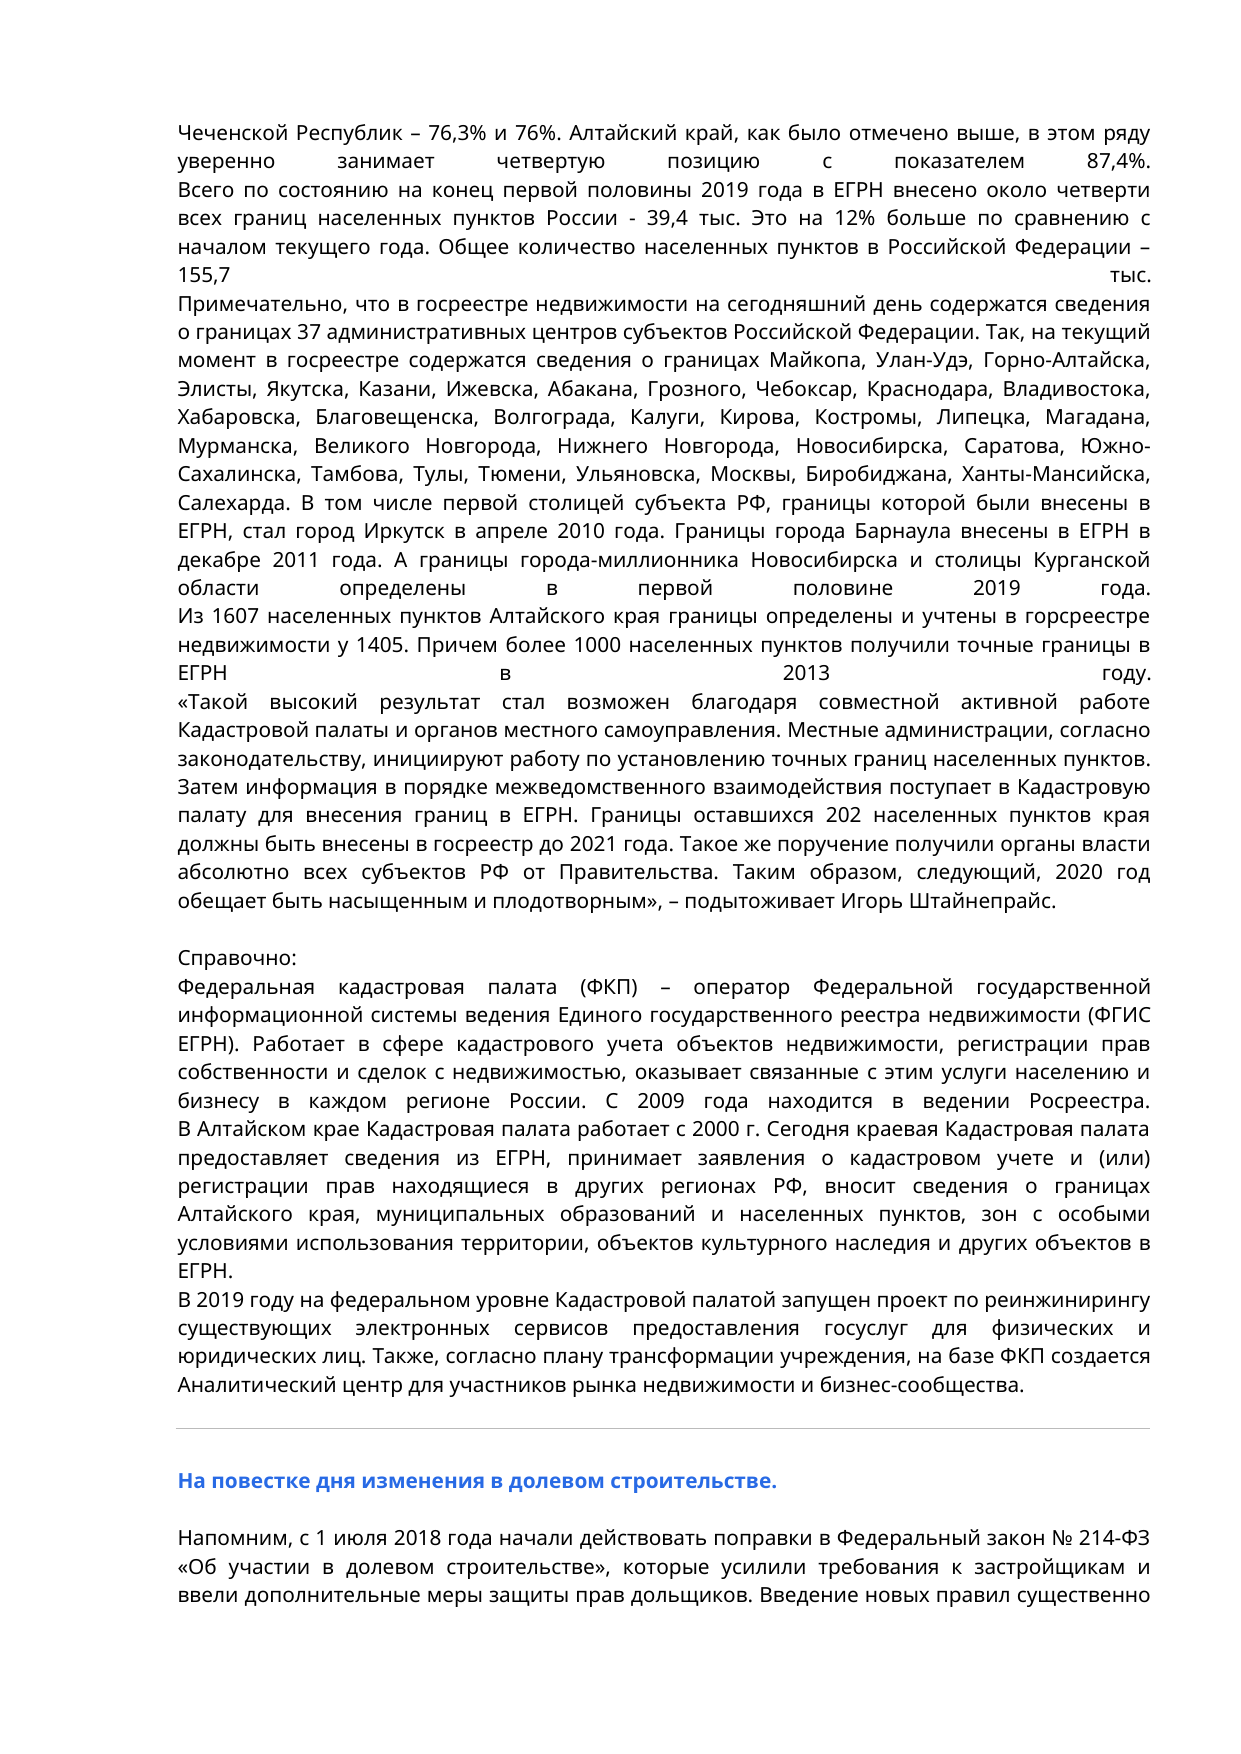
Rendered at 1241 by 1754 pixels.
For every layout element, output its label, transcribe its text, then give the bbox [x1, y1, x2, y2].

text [177, 118, 1152, 914]
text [177, 1523, 1152, 1609]
text Справочно: Федеральная кадастровая палата (ФКП) – оператор Федеральной государственной информационной системы ведения Единого государственного реестра недвижимости (ФГИС ЕГРН). Работает в сфере кадастрового учета объектов недвижимости, регистрации прав собственности и сделок с недвижимостью, оказывает связанные с этим услуги населению и бизнесу в каждом регионе России. С 2009 года находится в ведении Росреестра. В Алтайском крае Кадастровая палата работает с 2000 г. Сегодня краевая Кадастровая палата предоставляет сведения из ЕГРН, принимает заявления о кадастровом учете и (или) регистрации прав находящиеся в других регионах РФ, вносит сведения о границах Алтайского края, муниципальных образований и населенных пунктов, зон с особыми условиями использования территории, объектов культурного наследия и других объектов в ЕГРН. В 2019 году на федеральном уровне Кадастровой палатой запущен проект по реинжинирингу существующих электронных сервисов предоставления госуслуг для физических и юридических лиц. Также, согласно плану трансформации учреждения, на базе ФКП создается Аналитический центр для участников рынка недвижимости и бизнес-сообщества. [177, 943, 1152, 1398]
text На повестке дня изменения в долевом строительстве. [177, 1466, 1152, 1494]
